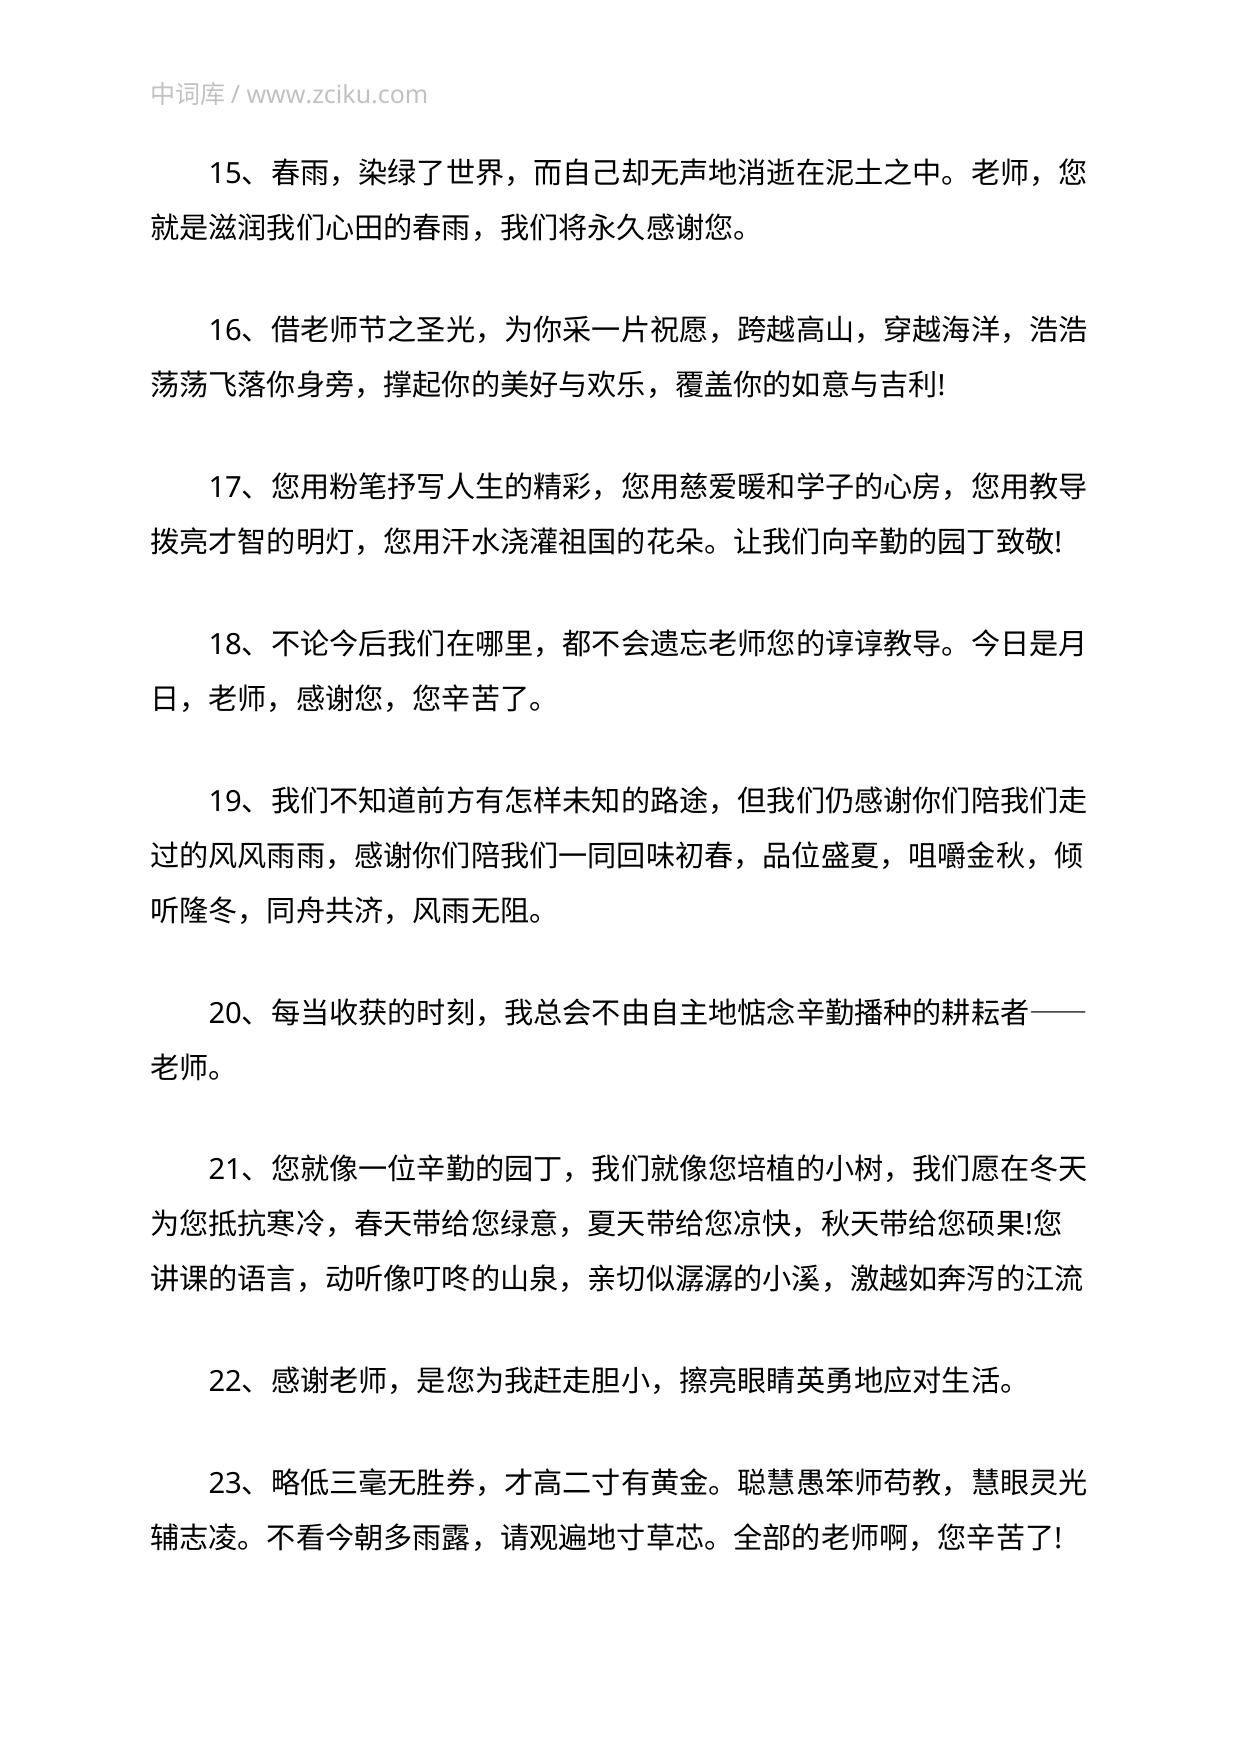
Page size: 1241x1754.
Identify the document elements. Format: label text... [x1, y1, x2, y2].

text 15、春雨，染绿了世界，而自己却无声地消逝在泥土之中。老师，您就是滋润我们心田的春雨，我们将永久感谢您。 [150, 150, 1090, 247]
text 21、您就像一位辛勤的园丁，我们就像您培植的小树，我们愿在冬天为您抵抗寒冷，春天带给您绿意，夏天带给您凉快，秋天带给您硕果!您讲课的语言，动听像叮咚的山泉，亲切似潺潺的小溪，激越如奔泻的江流 [150, 1146, 1090, 1298]
text 17、您用粉笔抒写人生的精彩，您用慈爱暖和学子的心房，您用教导拨亮才智的明灯，您用汗水浇灌祖国的花朵。让我们向辛勤的园丁致敬! [150, 464, 1090, 561]
text 22、感谢老师，是您为我赶走胆小，擦亮眼睛英勇地应对生活。 [150, 1358, 1090, 1400]
text 19、我们不知道前方有怎样未知的路途，但我们仍感谢你们陪我们走过的风风雨雨，感谢你们陪我们一同回味初春，品位盛夏，咀嚼金秋，倾听隆冬，同舟共济，风雨无阻。 [150, 777, 1090, 930]
text 16、借老师节之圣光，为你采一片祝愿，跨越高山，穿越海洋，浩浩荡荡飞落你身旁，撑起你的美好与欢乐，覆盖你的如意与吉利! [150, 307, 1090, 404]
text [150, 1460, 1090, 1557]
text 20、每当收获的时刻，我总会不由自主地惦念辛勤播种的耕耘者――老师。 [150, 989, 1090, 1086]
text 18、不论今后我们在哪里，都不会遗忘老师您的谆谆教导。今日是月日，老师，感谢您，您辛苦了。 [150, 621, 1090, 718]
